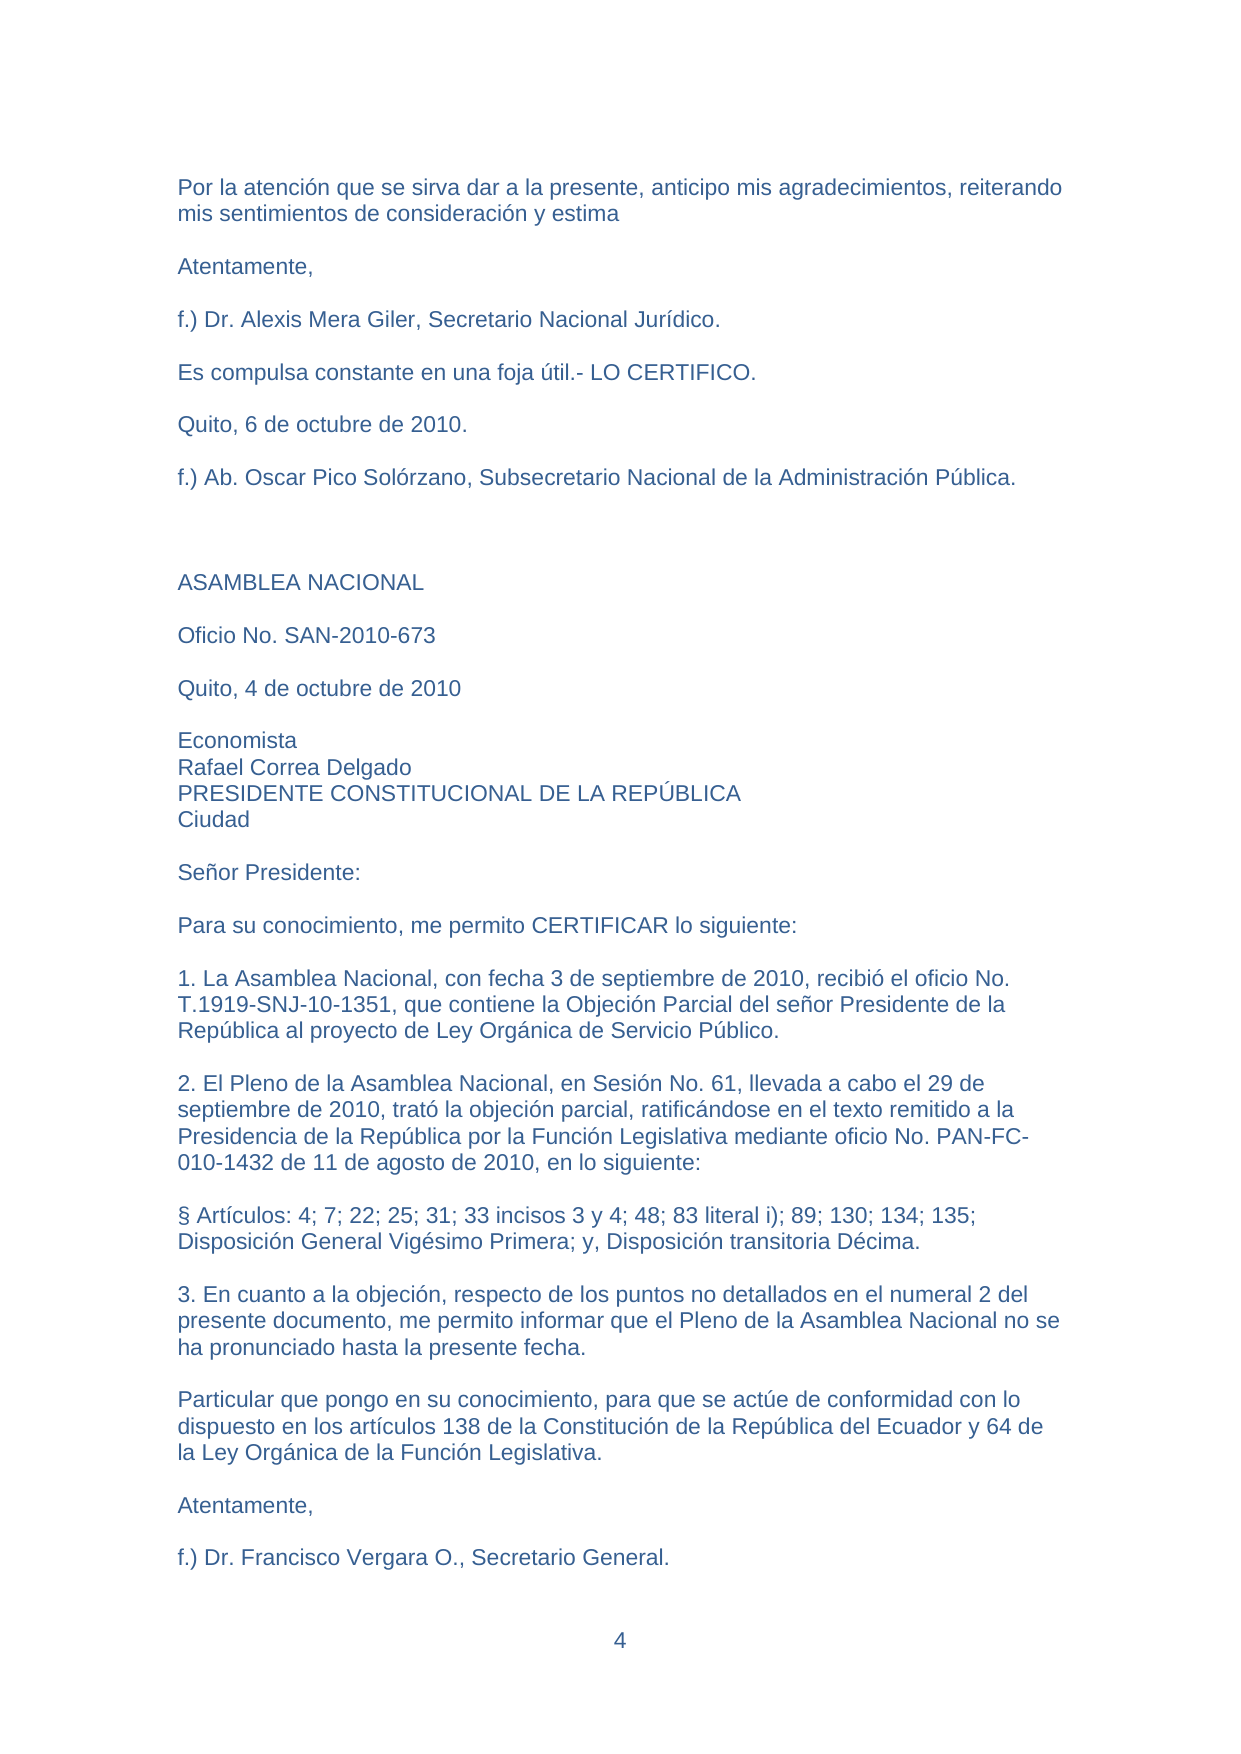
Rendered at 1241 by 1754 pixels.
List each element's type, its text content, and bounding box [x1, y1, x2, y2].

text Rafael Correa Delgado [177, 754, 1063, 780]
text f.) Dr. Alexis Mera Giler, Secretario Nacional Jurídico. [177, 306, 1063, 332]
text Quito, 4 de octubre de 2010 [177, 675, 1063, 701]
text Atentamente, [177, 1492, 1063, 1518]
text 3. En cuanto a la objeción, respecto de los puntos no detallados en el numeral 2 del presente documento, me permito informar que el Pleno de la Asamblea Nacional no se ha pronunciado hasta la presente fecha. [177, 1281, 1063, 1360]
text Señor Presidente: [177, 859, 1063, 886]
text f.) Dr. Francisco Vergara O., Secretario General. [177, 1544, 1063, 1571]
text Quito, 6 de octubre de 2010. [177, 411, 1063, 437]
text Para su conocimiento, me permito CERTIFICAR lo siguiente: [177, 912, 1063, 938]
text Oficio No. SAN-2010-673 [177, 622, 1063, 648]
text § Artículos: 4; 7; 22; 25; 31; 33 incisos 3 y 4; 48; 83 literal i); 89; 130; 134; 135; Disposición General Vigésimo Primera; y, Disposición transitoria Décima. [177, 1202, 1063, 1254]
text Particular que pongo en su conocimiento, para que se actúe de conformidad con lo dispuesto en los artículos 138 de la Constitución de la República del Ecuador y 64 de la Ley Orgánica de la Función Legislativa. [177, 1386, 1063, 1465]
text Atentamente, [177, 253, 1063, 279]
text 2. El Pleno de la Asamblea Nacional, en Sesión No. 61, llevada a cabo el 29 de septiembre de 2010, trató la objeción parcial, ratificándose en el texto remitido a la Presidencia de la República por la Función Legislativa mediante oficio No. PAN-FC-010-1432 de 11 de agosto de 2010, en lo siguiente: [177, 1070, 1063, 1175]
text Economista [177, 727, 1063, 754]
text PRESIDENTE CONSTITUCIONAL DE LA REPÚBLICA [177, 780, 1063, 806]
text 1. La Asamblea Nacional, con fecha 3 de septiembre de 2010, recibió el oficio No. T.1919-SNJ-10-1351, que contiene la Objeción Parcial del señor Presidente de la República al proyecto de Ley Orgánica de Servicio Público. [177, 964, 1063, 1044]
text ASAMBLEA NACIONAL [177, 569, 1063, 596]
text f.) Ab. Oscar Pico Solórzano, Subsecretario Nacional de la Administración Pública. [177, 464, 1063, 490]
text Es compulsa constante en una foja útil.- LO CERTIFICO. [177, 358, 1063, 385]
text Ciudad [177, 806, 1063, 833]
text Por la atención que se sirva dar a la presente, anticipo mis agradecimientos, reiterando mis sentimientos de consideración y estima [177, 174, 1063, 227]
